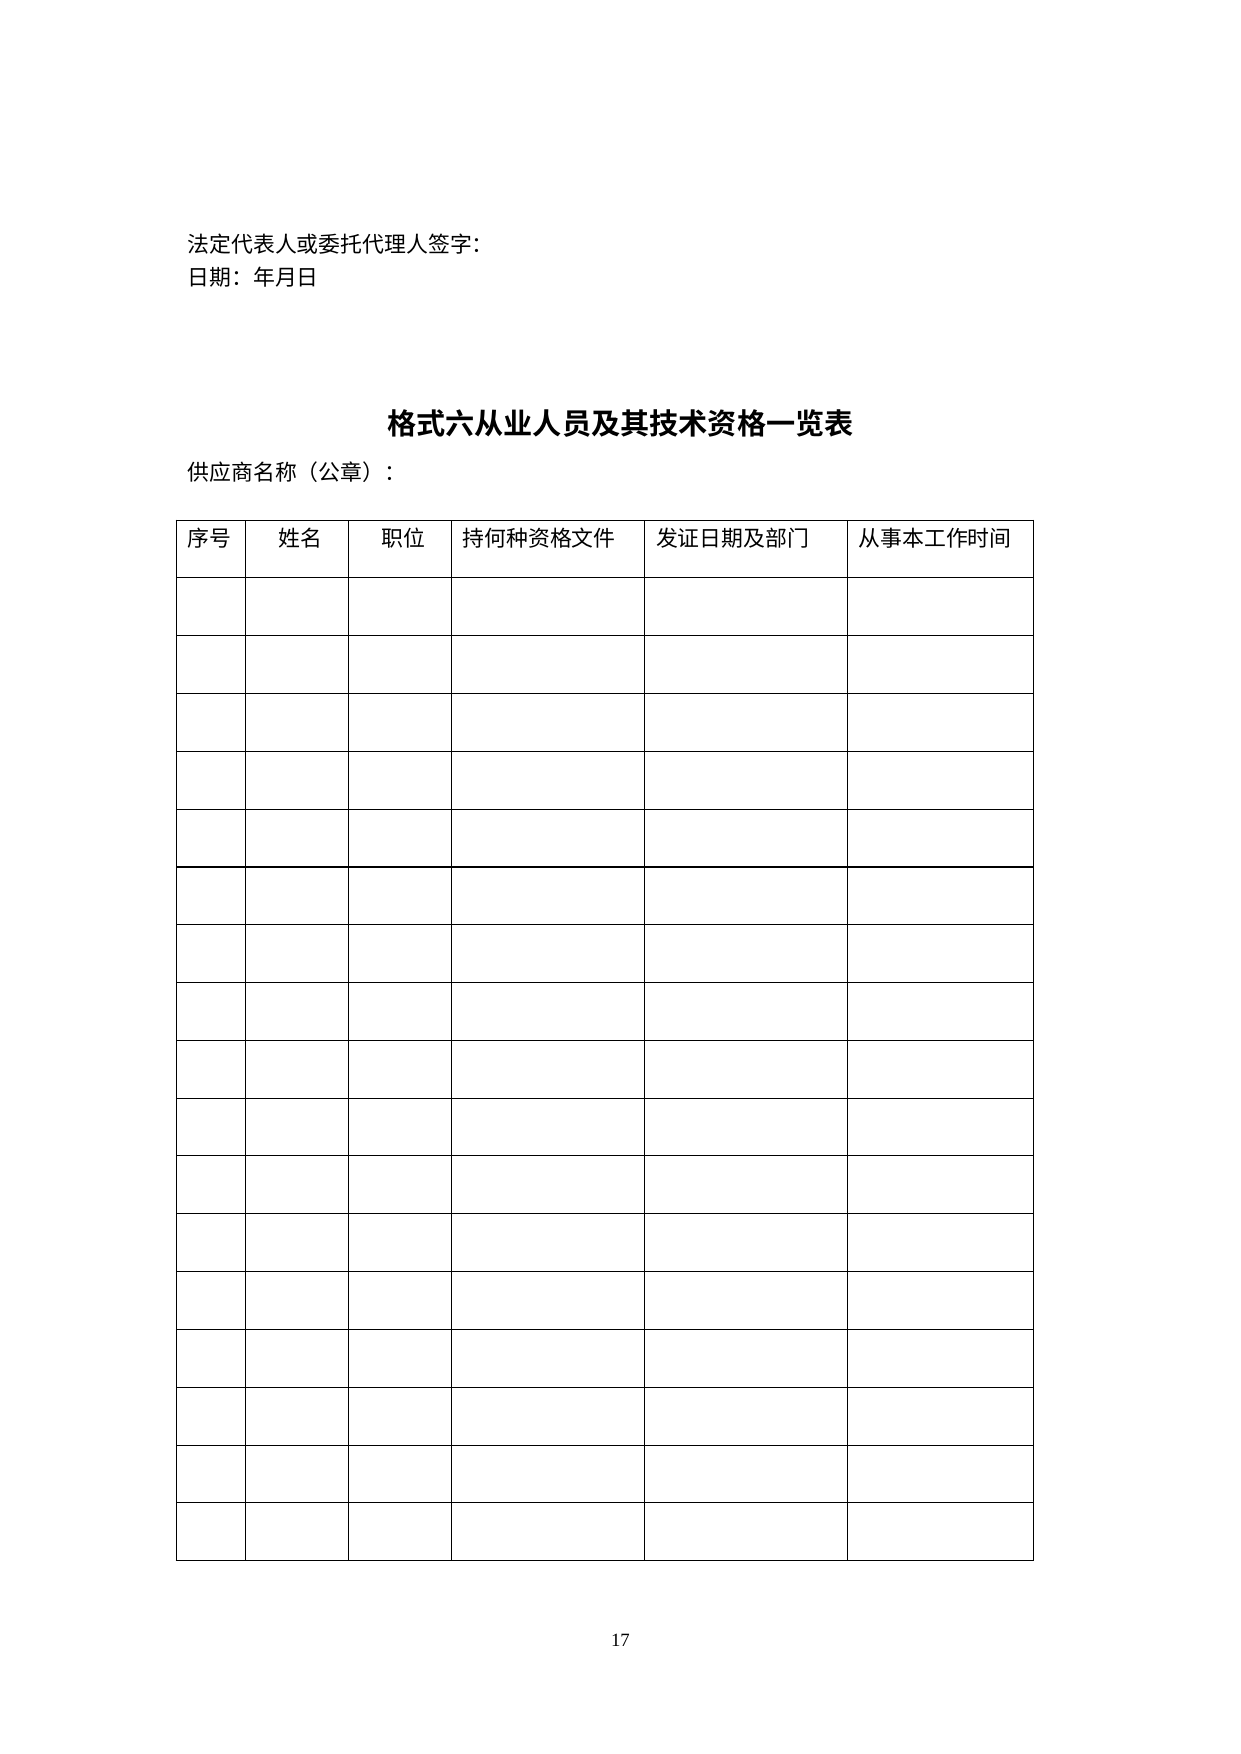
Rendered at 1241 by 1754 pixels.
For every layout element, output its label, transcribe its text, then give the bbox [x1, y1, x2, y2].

table_header 发证日期及部门 [645, 521, 847, 577]
text 法定代表人或委托代理人签字： [187, 227, 1053, 259]
text 日期：年月日 [187, 259, 1053, 292]
table_cell [246, 1214, 348, 1271]
table_cell [246, 1330, 348, 1387]
table_cell [848, 636, 1033, 693]
table_header 职位 [349, 521, 451, 577]
table_cell [349, 1503, 451, 1560]
table_cell [848, 1272, 1033, 1329]
table_cell [848, 983, 1033, 1040]
table_cell [177, 752, 245, 808]
table_cell [246, 1272, 348, 1329]
table_cell [246, 752, 348, 808]
table_cell [177, 1388, 245, 1444]
table_cell [452, 1503, 644, 1560]
table_cell [848, 1214, 1033, 1271]
table_cell [452, 1041, 644, 1098]
table_cell [177, 1272, 245, 1329]
table_cell [452, 1330, 644, 1387]
table_cell [177, 1099, 245, 1155]
table_header 从事本工作时间 [848, 521, 1033, 577]
table_cell [177, 1446, 245, 1502]
table_cell [452, 1446, 644, 1502]
table_cell [246, 694, 348, 751]
table_cell [177, 1041, 245, 1098]
table_cell [848, 1156, 1033, 1213]
table_cell [848, 1099, 1033, 1155]
table_cell [246, 868, 348, 924]
table_cell [177, 694, 245, 751]
table_cell [645, 1041, 847, 1098]
table_cell [177, 810, 245, 866]
table_cell [452, 694, 644, 751]
table_cell [452, 983, 644, 1040]
table_cell [645, 1156, 847, 1213]
table_cell [349, 868, 451, 924]
table_cell [645, 636, 847, 693]
table_cell [645, 1099, 847, 1155]
table_cell [246, 1503, 348, 1560]
table_cell [246, 983, 348, 1040]
table_cell [848, 810, 1033, 866]
table_cell [246, 1446, 348, 1502]
table_cell [349, 1099, 451, 1155]
table_cell [349, 578, 451, 635]
table_cell [848, 1503, 1033, 1560]
table_cell [645, 1503, 847, 1560]
table_cell [848, 1446, 1033, 1502]
table_cell [349, 1272, 451, 1329]
text 供应商名称（公章）： [187, 454, 1053, 487]
table_cell [349, 694, 451, 751]
table_cell [246, 1041, 348, 1098]
table_cell [848, 1041, 1033, 1098]
table_cell [452, 1388, 644, 1444]
table_cell [848, 925, 1033, 982]
table_header 姓名 [246, 521, 348, 577]
table_cell [645, 694, 847, 751]
table_cell [645, 752, 847, 808]
table_cell [246, 1099, 348, 1155]
table_cell [246, 578, 348, 635]
table_cell [645, 1214, 847, 1271]
table_cell [349, 810, 451, 866]
table_cell [645, 578, 847, 635]
table_cell [349, 1041, 451, 1098]
table_cell [246, 636, 348, 693]
table_cell [177, 1214, 245, 1271]
table_cell [452, 636, 644, 693]
table_cell [349, 1446, 451, 1502]
table_cell [177, 983, 245, 1040]
table_cell [645, 1330, 847, 1387]
table_cell [349, 925, 451, 982]
table_cell [246, 925, 348, 982]
table_cell [452, 925, 644, 982]
table_cell [177, 925, 245, 982]
table_cell [177, 1156, 245, 1213]
table_cell [645, 925, 847, 982]
table_cell [452, 1156, 644, 1213]
table_cell [645, 1446, 847, 1502]
table_cell [349, 752, 451, 808]
table_cell [177, 868, 245, 924]
table_cell [177, 1330, 245, 1387]
table_cell [848, 868, 1033, 924]
table_cell [349, 1156, 451, 1213]
table_cell [349, 983, 451, 1040]
table_cell [645, 810, 847, 866]
table_cell [452, 1214, 644, 1271]
table_cell [246, 810, 348, 866]
table_cell [848, 1388, 1033, 1444]
table_cell [177, 578, 245, 635]
table_header 序号 [177, 521, 245, 577]
table_cell [848, 1330, 1033, 1387]
table_cell [645, 983, 847, 1040]
table_cell [349, 1214, 451, 1271]
text 格式六从业人员及其技术资格一览表 [187, 389, 1053, 454]
table_cell [349, 636, 451, 693]
table_cell [848, 752, 1033, 808]
table_cell [177, 636, 245, 693]
table_cell [452, 810, 644, 866]
table_cell [848, 578, 1033, 635]
table_cell [452, 1099, 644, 1155]
table_cell [645, 1388, 847, 1444]
table_cell [246, 1388, 348, 1444]
table_cell [452, 868, 644, 924]
table_cell [452, 1272, 644, 1329]
table_cell [848, 694, 1033, 751]
table_cell [349, 1388, 451, 1444]
table_header 持何种资格文件 [452, 521, 644, 577]
table_cell [645, 868, 847, 924]
table_cell [246, 1156, 348, 1213]
table_cell [645, 1272, 847, 1329]
table_cell [452, 578, 644, 635]
table_cell [177, 1503, 245, 1560]
table_cell [452, 752, 644, 808]
table_cell [349, 1330, 451, 1387]
